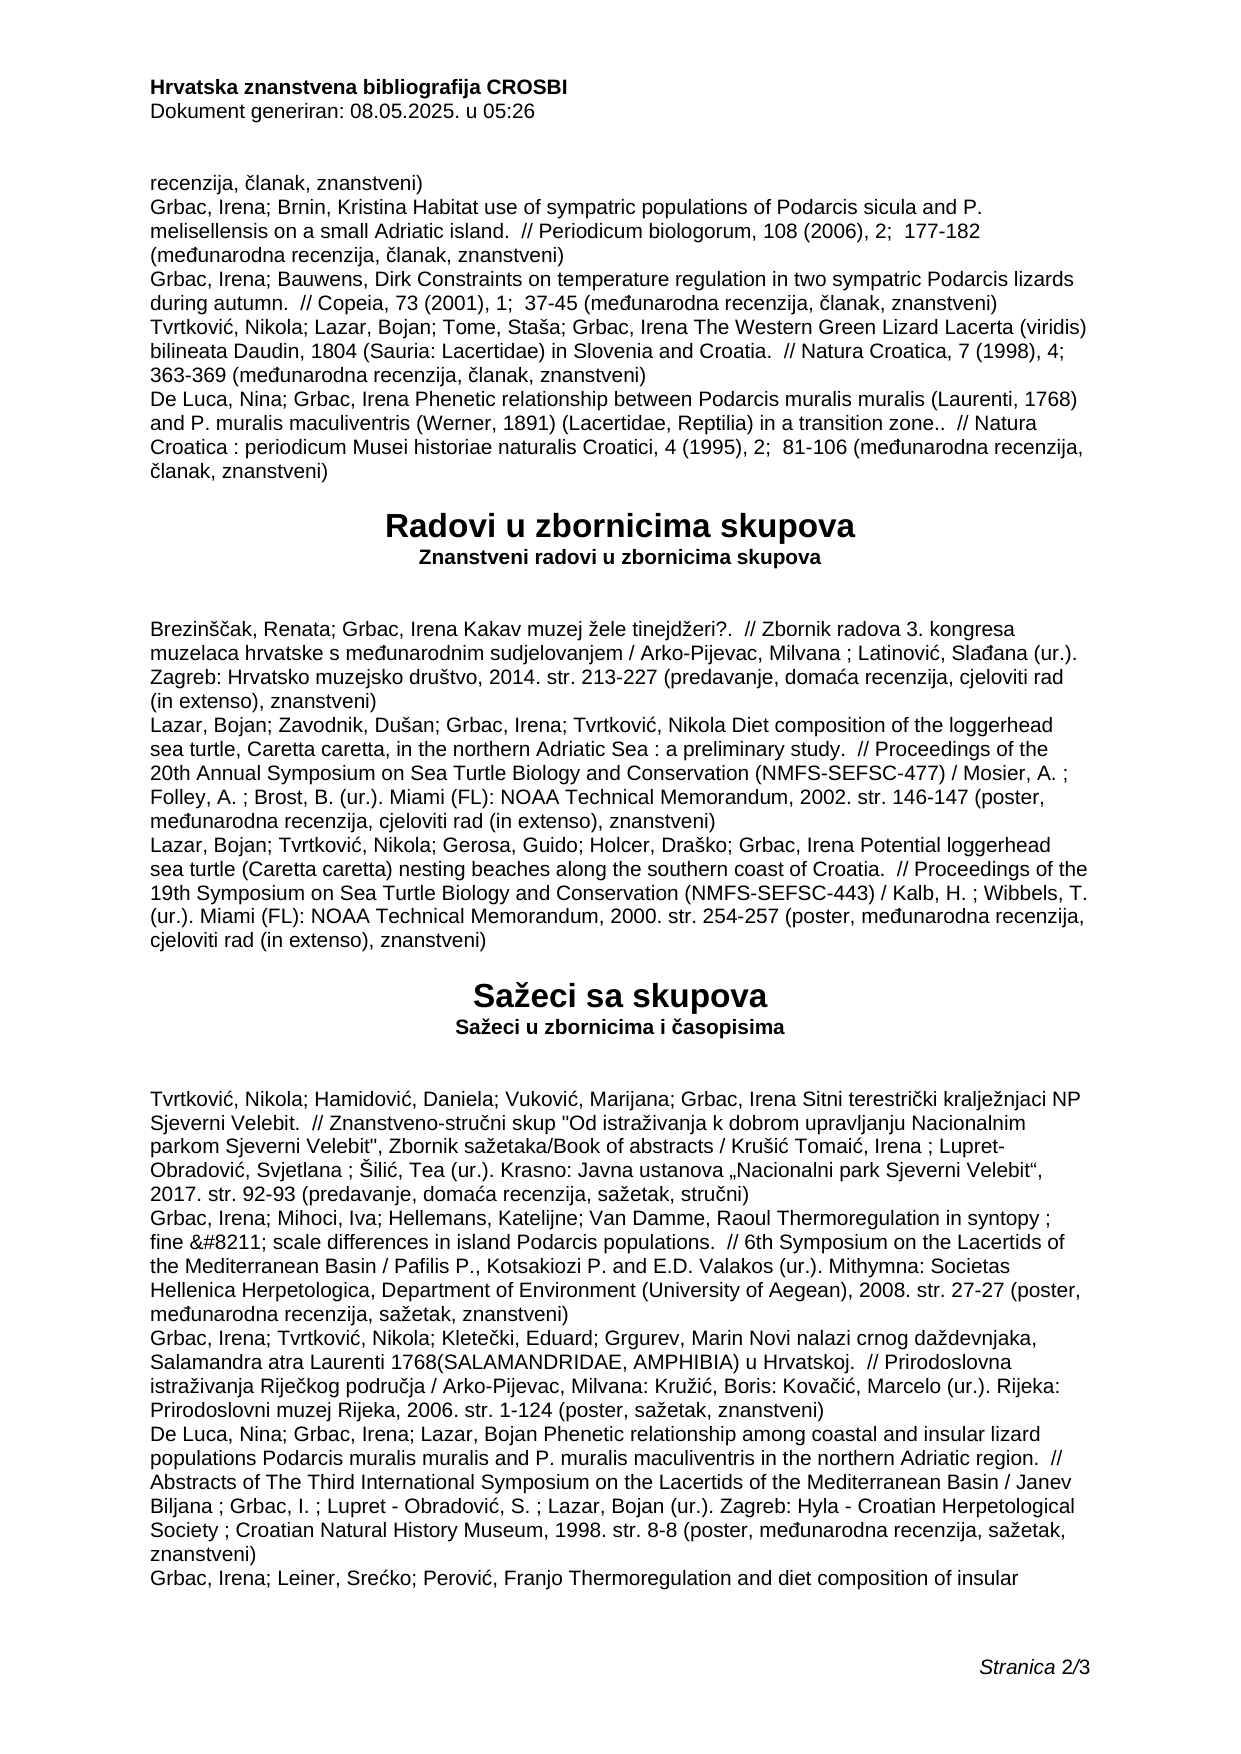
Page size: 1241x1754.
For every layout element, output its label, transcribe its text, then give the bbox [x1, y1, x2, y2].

text Grbac, Irena; Bauwens, Dirk [150, 267, 1090, 315]
subtitle Radovi u zbornicima skupova [150, 506, 1090, 545]
text De Luca, Nina; Grbac, Irena; Lazar, Bojan [150, 1422, 1090, 1566]
text Grbac, Irena; Brnin, Kristina [150, 195, 1090, 267]
subtitle Znanstveni radovi u zbornicima skupova [150, 545, 1090, 569]
subtitle Sažeci sa skupova [150, 976, 1090, 1014]
subtitle Sažeci u zbornicima i časopisima [150, 1014, 1090, 1038]
text Tvrtković, Nikola; Hamidović, Daniela; Vuković, Marijana; Grbac, Irena [150, 1086, 1090, 1206]
text Grbac, Irena; Mihoci, Iva; Hellemans, Katelijne; Van Damme, Raoul [150, 1206, 1090, 1326]
text Tvrtković, Nikola; Lazar, Bojan; Tome, Staša; Grbac, Irena [150, 315, 1090, 387]
text Brezinščak, Renata; Grbac, Irena [150, 617, 1090, 713]
text De Luca, Nina; Grbac, Irena [150, 387, 1090, 482]
text Grbac, Irena; Tvrtković, Nikola; Kletečki, Eduard; Grgurev, Marin [150, 1326, 1090, 1422]
text Lazar, Bojan; Tvrtković, Nikola; Gerosa, Guido; Holcer, Draško; Grbac, Irena [150, 832, 1090, 952]
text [150, 171, 1090, 195]
text Lazar, Bojan; Zavodnik, Dušan; Grbac, Irena; Tvrtković, Nikola [150, 713, 1090, 832]
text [150, 1566, 1090, 1589]
